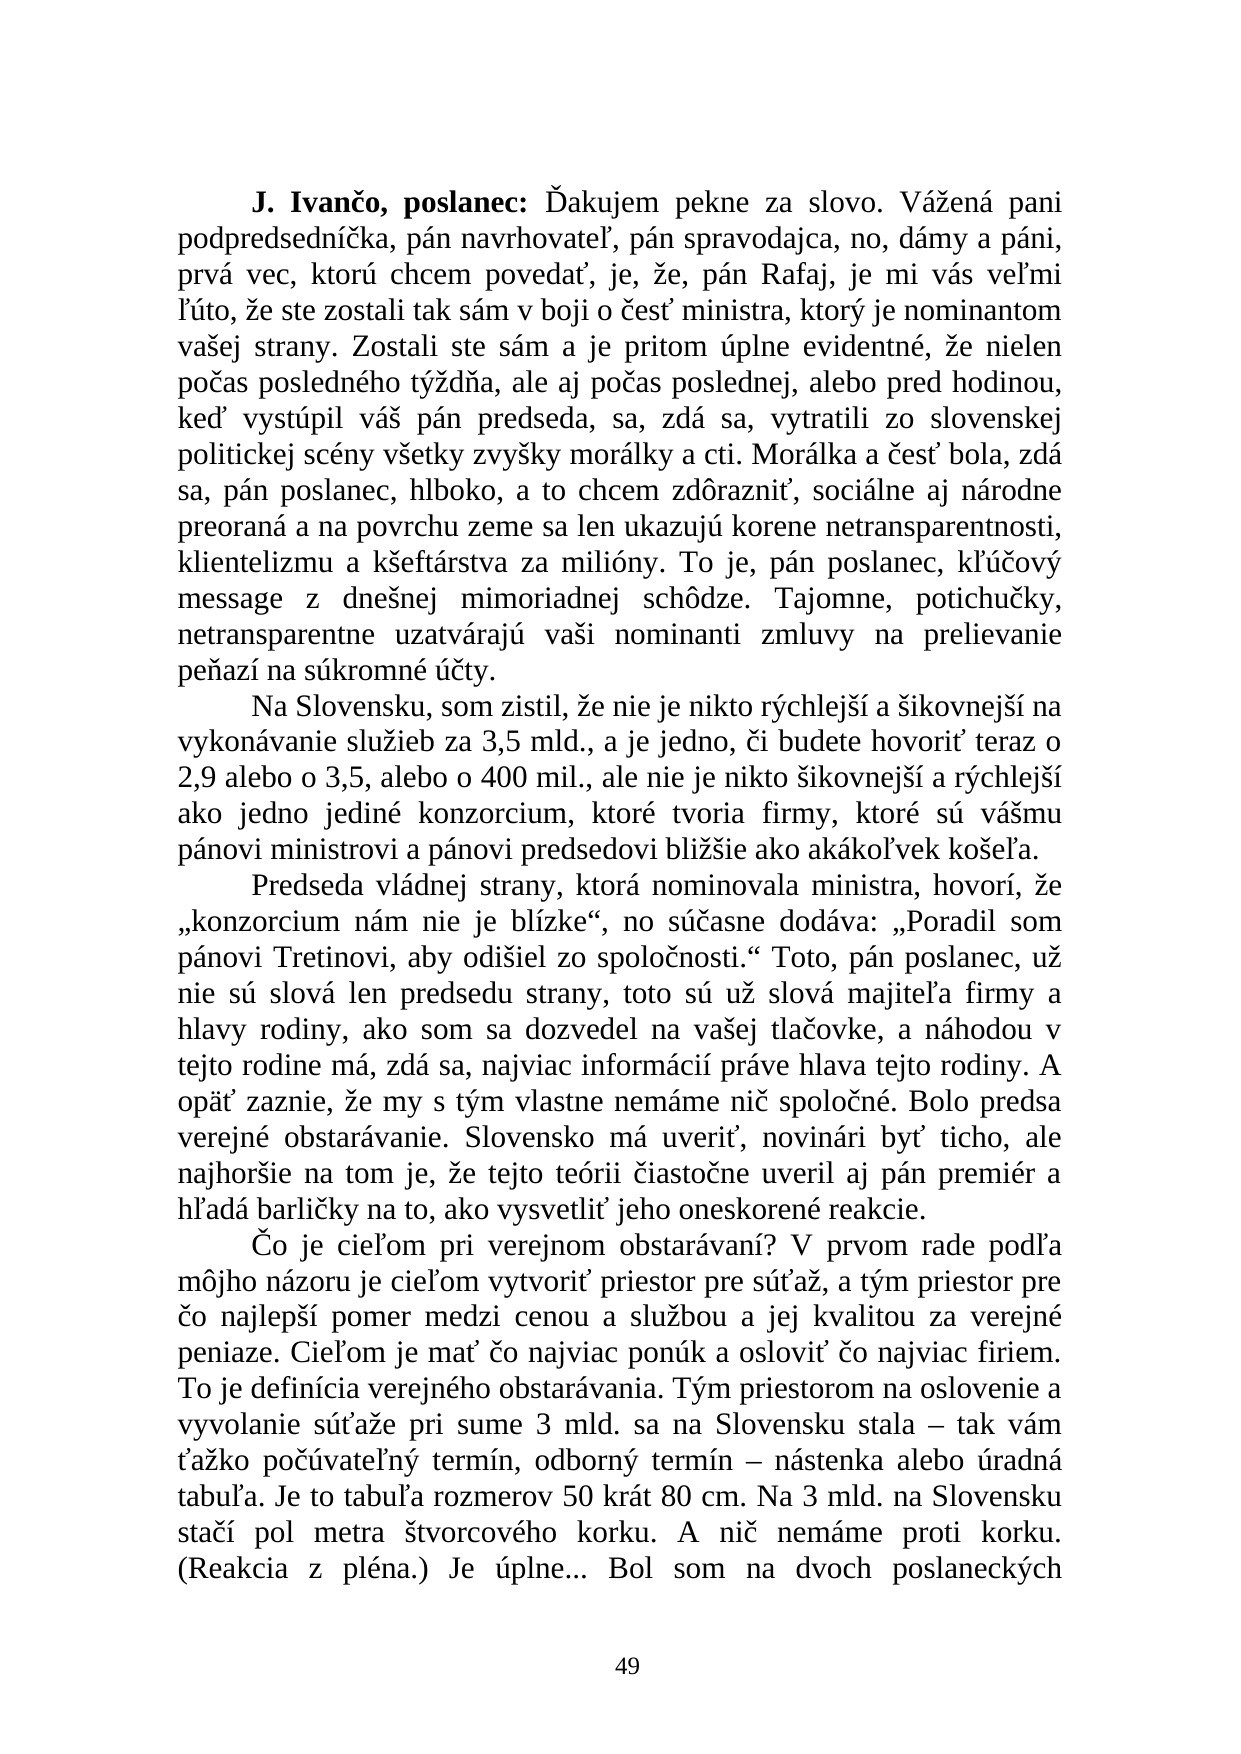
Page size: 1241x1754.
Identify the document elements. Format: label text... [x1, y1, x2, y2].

text Predseda vládnej strany, ktorá nominovala ministra, hovorí, že „konzorcium nám nie je blízke“, no súčasne dodáva: „Poradil som pánovi Tretinovi, aby odišiel zo spoločnosti.“ Toto, pán poslanec, už nie sú slová len predsedu strany, toto sú už slová majiteľa firmy a hlavy rodiny, ako som sa dozvedel na vašej tlačovke, a náhodou v tejto rodine má, zdá sa, najviac informácií práve hlava tejto rodiny. A opäť zaznie, že my s tým vlastne nemáme nič spoločné. Bolo predsa verejné obstarávanie. Slovensko má uveriť, novinári byť ticho, ale najhoršie na tom je, že tejto teórii čiastočne uveril aj pán premiér a hľadá barličky na to, ako vysvetliť jeho oneskorené reakcie. [177, 866, 1063, 1226]
text J. Ivančo, poslanec: Ďakujem pekne za slovo. Vážená pani podpredsedníčka, pán navrhovateľ, pán spravodajca, no, dámy a páni, prvá vec, ktorú chcem povedať, je, že, pán Rafaj, je mi vás veľmi ľúto, že ste zostali tak sám v boji o česť ministra, ktorý je nominantom vašej strany. Zostali ste sám a je pritom úplne evidentné, že nielen počas posledného týždňa, ale aj počas poslednej, alebo pred hodinou, keď vystúpil váš pán predseda, sa, zdá sa, vytratili zo slovenskej politickej scény všetky zvyšky morálky a cti. Morálka a česť bola, zdá sa, pán poslanec, hlboko, a to chcem zdôrazniť, sociálne aj národne preoraná a na povrchu zeme sa len ukazujú korene netransparentnosti, klientelizmu a kšeftárstva za milióny. To je, pán poslanec, kľúčový message z dnešnej mimoriadnej schôdze. Tajomne, potichučky, netransparentne uzatvárajú vaši nominanti zmluvy na prelievanie peňazí na súkromné účty. [177, 184, 1063, 687]
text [177, 1226, 1063, 1585]
text Na Slovensku, som zistil, že nie je nikto rýchlejší a šikovnejší na vykonávanie služieb za 3,5 mld., a je jedno, či budete hovoriť teraz o 2,9 alebo o 3,5, alebo o 400 mil., ale nie je nikto šikovnejší a rýchlejší ako jedno jediné konzorcium, ktoré tvoria firmy, ktoré sú vášmu pánovi ministrovi a pánovi predsedovi bližšie ako akákoľvek košeľa. [177, 687, 1063, 866]
